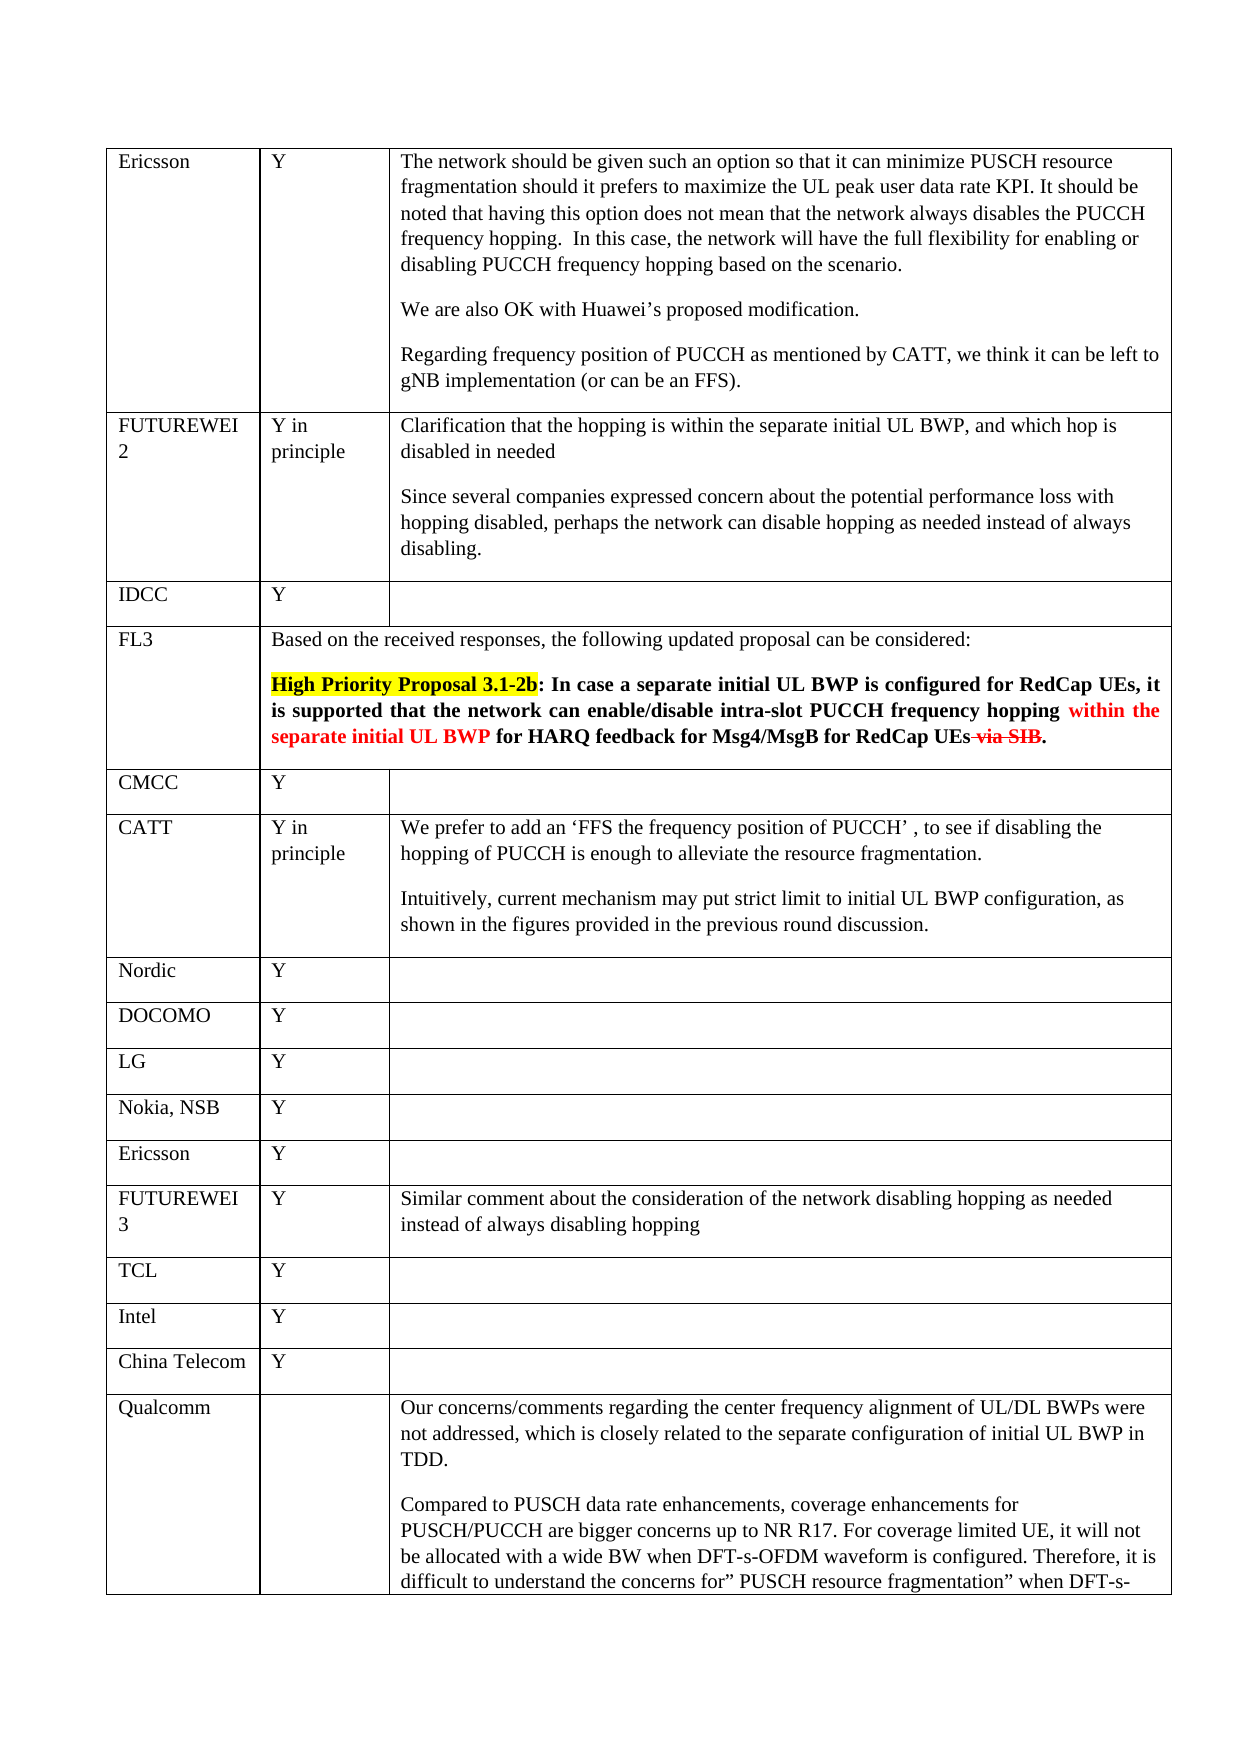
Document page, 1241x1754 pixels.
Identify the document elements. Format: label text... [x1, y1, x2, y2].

table_cell Y [261, 1141, 389, 1185]
table_cell FL3 [107, 627, 259, 768]
table_cell FUTUREWEI2 [107, 413, 259, 581]
table_cell [390, 770, 1171, 814]
table_cell [390, 1003, 1171, 1048]
table_cell CMCC [107, 770, 259, 814]
table_cell [390, 1349, 1171, 1394]
table_cell Clarification that the hopping is within the separate initial UL BWP, and which hop is disabled in needed Since several companies expressed concern about the potential performance loss with hopping disabled, perhaps the network can disable hopping as needed instead of always disabling. [390, 413, 1171, 581]
table_cell CATT [107, 815, 259, 957]
table_cell Ericsson [107, 1141, 259, 1185]
table_cell Y [261, 1349, 389, 1394]
table_cell Y [261, 1186, 389, 1257]
table_cell [390, 1304, 1171, 1348]
table_cell Based on the received responses, the following updated proposal can be considered: High Priority Proposal 3.1-2b: In case a separate initial UL BWP is configured for RedCap UEs, it is supported that the network can enable/disable intra-slot PUCCH frequency hopping within the separate initial UL BWP for HARQ feedback for Msg4/MsgB for RedCap UEs via SIB. [261, 627, 1171, 768]
table_cell Intel [107, 1304, 259, 1348]
table_cell Y [261, 1003, 389, 1048]
table_cell The network should be given such an option so that it can minimize PUSCH resource fragmentation should it prefers to maximize the UL peak user data rate KPI. It should be noted that having this option does not mean that the network always disables the PUCCH frequency hopping. In this case, the network will have the full flexibility for enabling or disabling PUCCH frequency hopping based on the scenario. We are also OK with Huawei’s proposed modification. Regarding frequency position of PUCCH as mentioned by CATT, we think it can be left to gNB implementation (or can be an FFS). [390, 149, 1171, 412]
table_cell Y [261, 1304, 389, 1348]
table_cell [390, 582, 1171, 626]
table_cell [261, 1395, 389, 1593]
table_cell Ericsson [107, 149, 259, 412]
table_cell Nordic [107, 958, 259, 1002]
table_cell [390, 1258, 1171, 1303]
table_cell China Telecom [107, 1349, 259, 1394]
table_cell Y [261, 1258, 389, 1303]
table_cell We prefer to add an ‘FFS the frequency position of PUCCH’ , to see if disabling the hopping of PUCCH is enough to alleviate the resource fragmentation. Intuitively, current mechanism may put strict limit to initial UL BWP configuration, as shown in the figures provided in the previous round discussion. [390, 815, 1171, 957]
table_cell Similar comment about the consideration of the network disabling hopping as needed instead of always disabling hopping [390, 1186, 1171, 1257]
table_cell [390, 1395, 1171, 1593]
table_cell TCL [107, 1258, 259, 1303]
table_cell Y [261, 958, 389, 1002]
table_cell Nokia, NSB [107, 1095, 259, 1139]
table_cell Y [261, 582, 389, 626]
table_cell Y in principle [261, 815, 389, 957]
table_cell IDCC [107, 582, 259, 626]
table_cell FUTUREWEI3 [107, 1186, 259, 1257]
table_cell DOCOMO [107, 1003, 259, 1048]
table_cell [390, 958, 1171, 1002]
table_cell Y [261, 1049, 389, 1094]
table_cell LG [107, 1049, 259, 1094]
table_cell Y [261, 770, 389, 814]
table_cell Qualcomm [107, 1395, 259, 1593]
table_cell Y [261, 149, 389, 412]
table_cell [390, 1141, 1171, 1185]
table_cell [390, 1049, 1171, 1094]
table_cell Y [261, 1095, 389, 1139]
table_cell Y in principle [261, 413, 389, 581]
table_cell [390, 1095, 1171, 1139]
